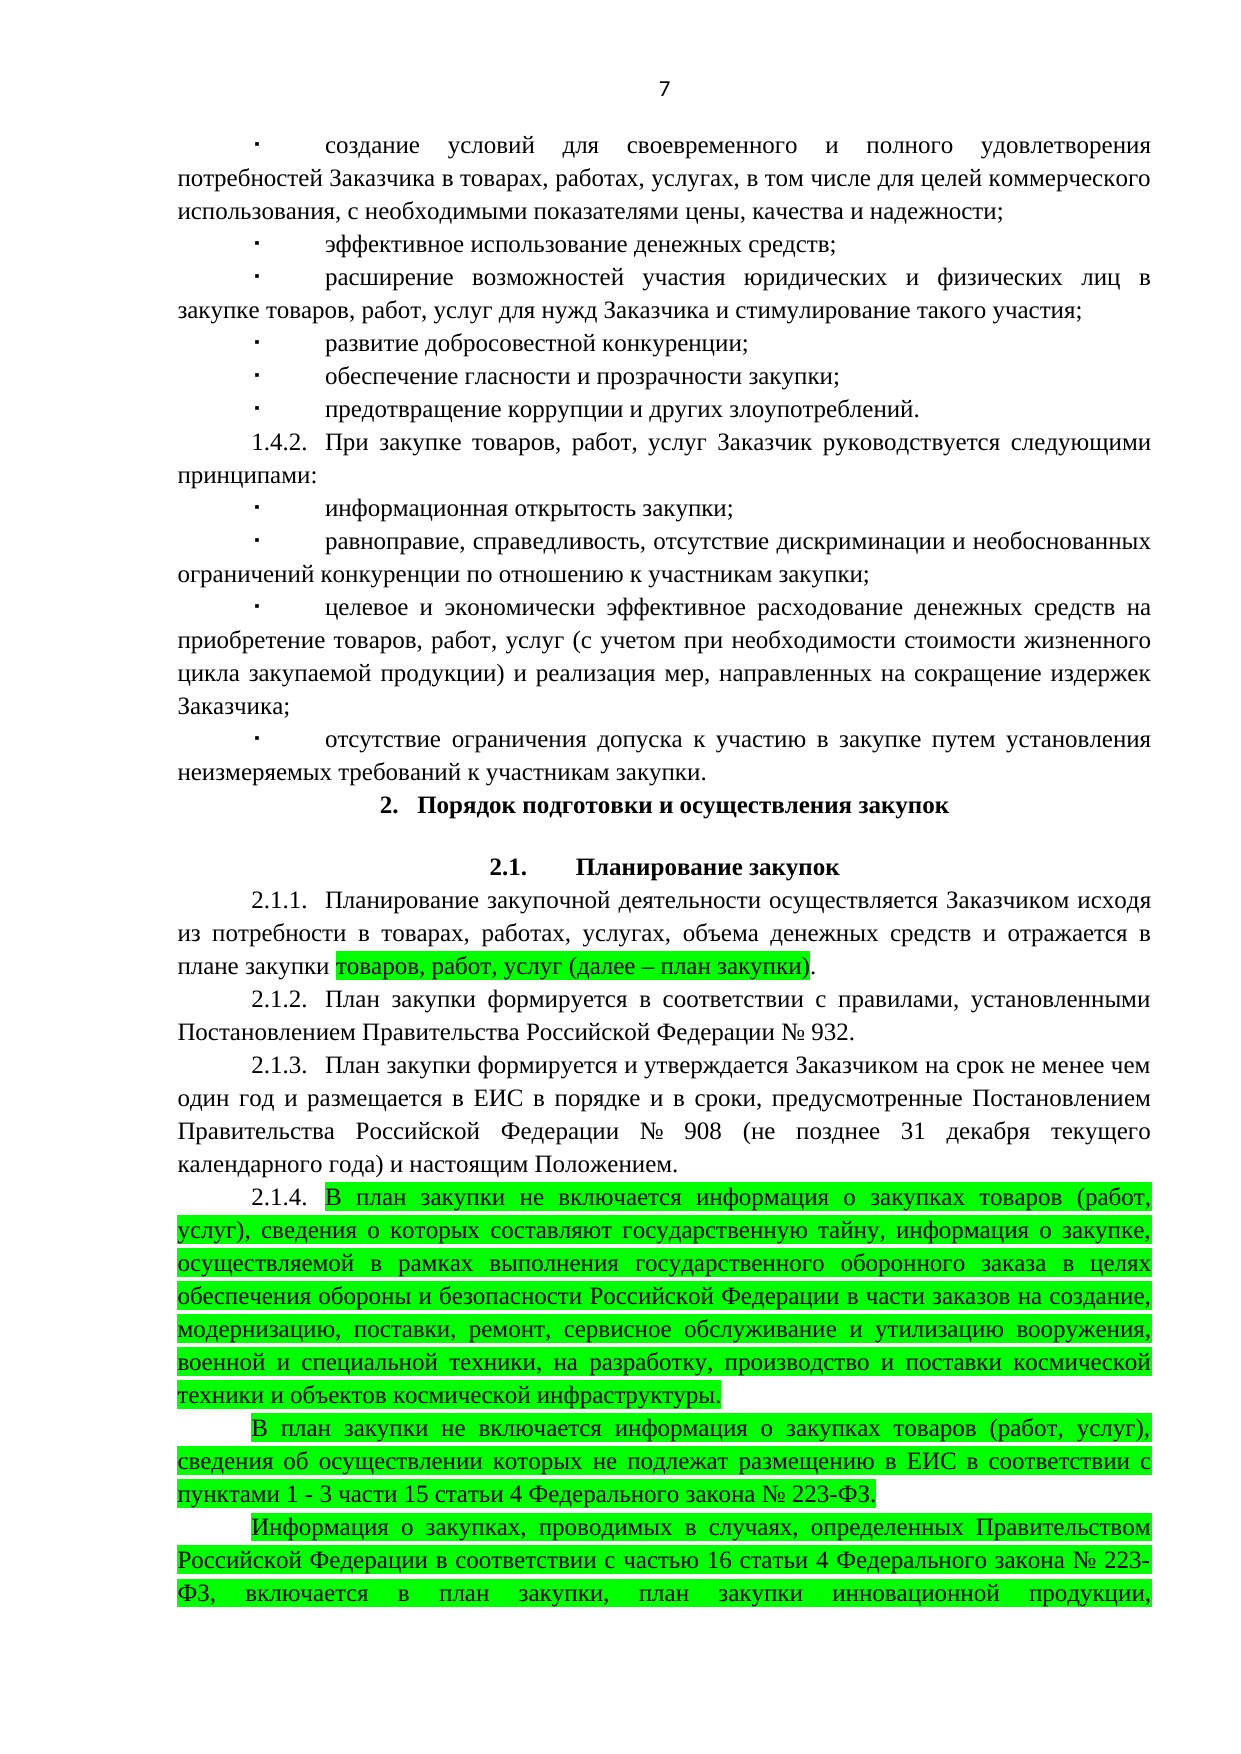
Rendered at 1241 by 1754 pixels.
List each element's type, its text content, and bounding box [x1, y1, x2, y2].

list целевое и экономически эффективное расходование денежных средств на приобретение товаров, работ, услуг (с учетом при необходимости стоимости жизненного цикла закупаемой продукции) и реализация мер, направленных на сокращение издержек Заказчика; [177, 592, 1152, 720]
list информационная открытость закупки; [177, 493, 1152, 522]
text 2.1.1. Планирование закупочной деятельности осуществляется Заказчиком исходя из потребности в товарах, работах, услугах, объема денежных средств и отражается в плане закупки товаров, работ, услуг (далее – план закупки). [177, 885, 1152, 980]
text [177, 1512, 1152, 1545]
text 2.1.4. В план закупки не включается информация о закупках товаров (работ, услуг), сведения о которых составляют государственную тайну, информация о закупке, осуществляемой в рамках выполнения государственного оборонного заказа в целях обеспечения обороны и безопасности Российской Федерации в части заказов на создание, модернизацию, поставки, ремонт, сервисное обслуживание и утилизацию вооружения, военной и специальной техники, на разработку, производство и поставки космической техники и объектов космической инфраструктуры. [177, 1182, 1152, 1215]
text 2.1.3. План закупки формируется и утверждается Заказчиком на срок не менее чем один год и размещается в ЕИС в порядке и в сроки, предусмотренные Постановлением Правительства Российской Федерации № 908 (не позднее 31 декабря текущего календарного года) и настоящим Положением. [177, 1050, 1152, 1178]
list эффективное использование денежных средств; [177, 229, 1152, 258]
list обеспечение гласности и прозрачности закупки; [177, 361, 1152, 390]
text 2.1.2. План закупки формируется в соответствии с правилами, установленными Постановлением Правительства Российской Федерации № 932. [177, 984, 1152, 1046]
list отсутствие ограничения допуска к участию в закупке путем установления неизмеряемых требований к участникам закупки. [177, 724, 1152, 786]
list Планирование закупок [177, 852, 1152, 881]
text 1.4.2. При закупке товаров, работ, услуг Заказчик руководствуется следующими принципами: [177, 427, 1152, 489]
list предотвращение коррупции и других злоупотреблений. [177, 394, 1152, 423]
list расширение возможностей участия юридических и физических лиц в закупке товаров, работ, услуг для нужд Заказчика и стимулирование такого участия; [177, 262, 1152, 324]
text В план закупки не включается информация о закупках товаров (работ, услуг), сведения об осуществлении которых не подлежат размещению в ЕИС в соответствии с пунктами 1 - 3 части 15 статьи 4 Федерального закона № 223-ФЗ. [177, 1475, 1152, 1508]
list создание условий для своевременного и полного удовлетворения потребностей Заказчика в товарах, работах, услугах, в том числе для целей коммерческого использования, с необходимыми показателями цены, качества и надежности; [177, 130, 1152, 224]
list равноправие, справедливость, отсутствие дискриминации и необоснованных ограничений конкуренции по отношению к участникам закупки; [177, 526, 1152, 588]
text В план закупки не включается информация о закупках товаров (работ, услуг), сведения об осуществлении которых не подлежат размещению в ЕИС в соответствии с пунктами 1 - 3 части 15 статьи 4 Федерального закона № 223-ФЗ. [177, 1413, 1152, 1446]
text 2.1.4. В план закупки не включается информация о закупках товаров (работ, услуг), сведения о которых составляют государственную тайну, информация о закупке, осуществляемой в рамках выполнения государственного оборонного заказа в целях обеспечения обороны и безопасности Российской Федерации в части заказов на создание, модернизацию, поставки, ремонт, сервисное обслуживание и утилизацию вооружения, военной и специальной техники, на разработку, производство и поставки космической техники и объектов космической инфраструктуры. [177, 1376, 1152, 1409]
list Порядок подготовки и осуществления закупок [177, 790, 1152, 819]
list развитие добросовестной конкуренции; [177, 328, 1152, 357]
